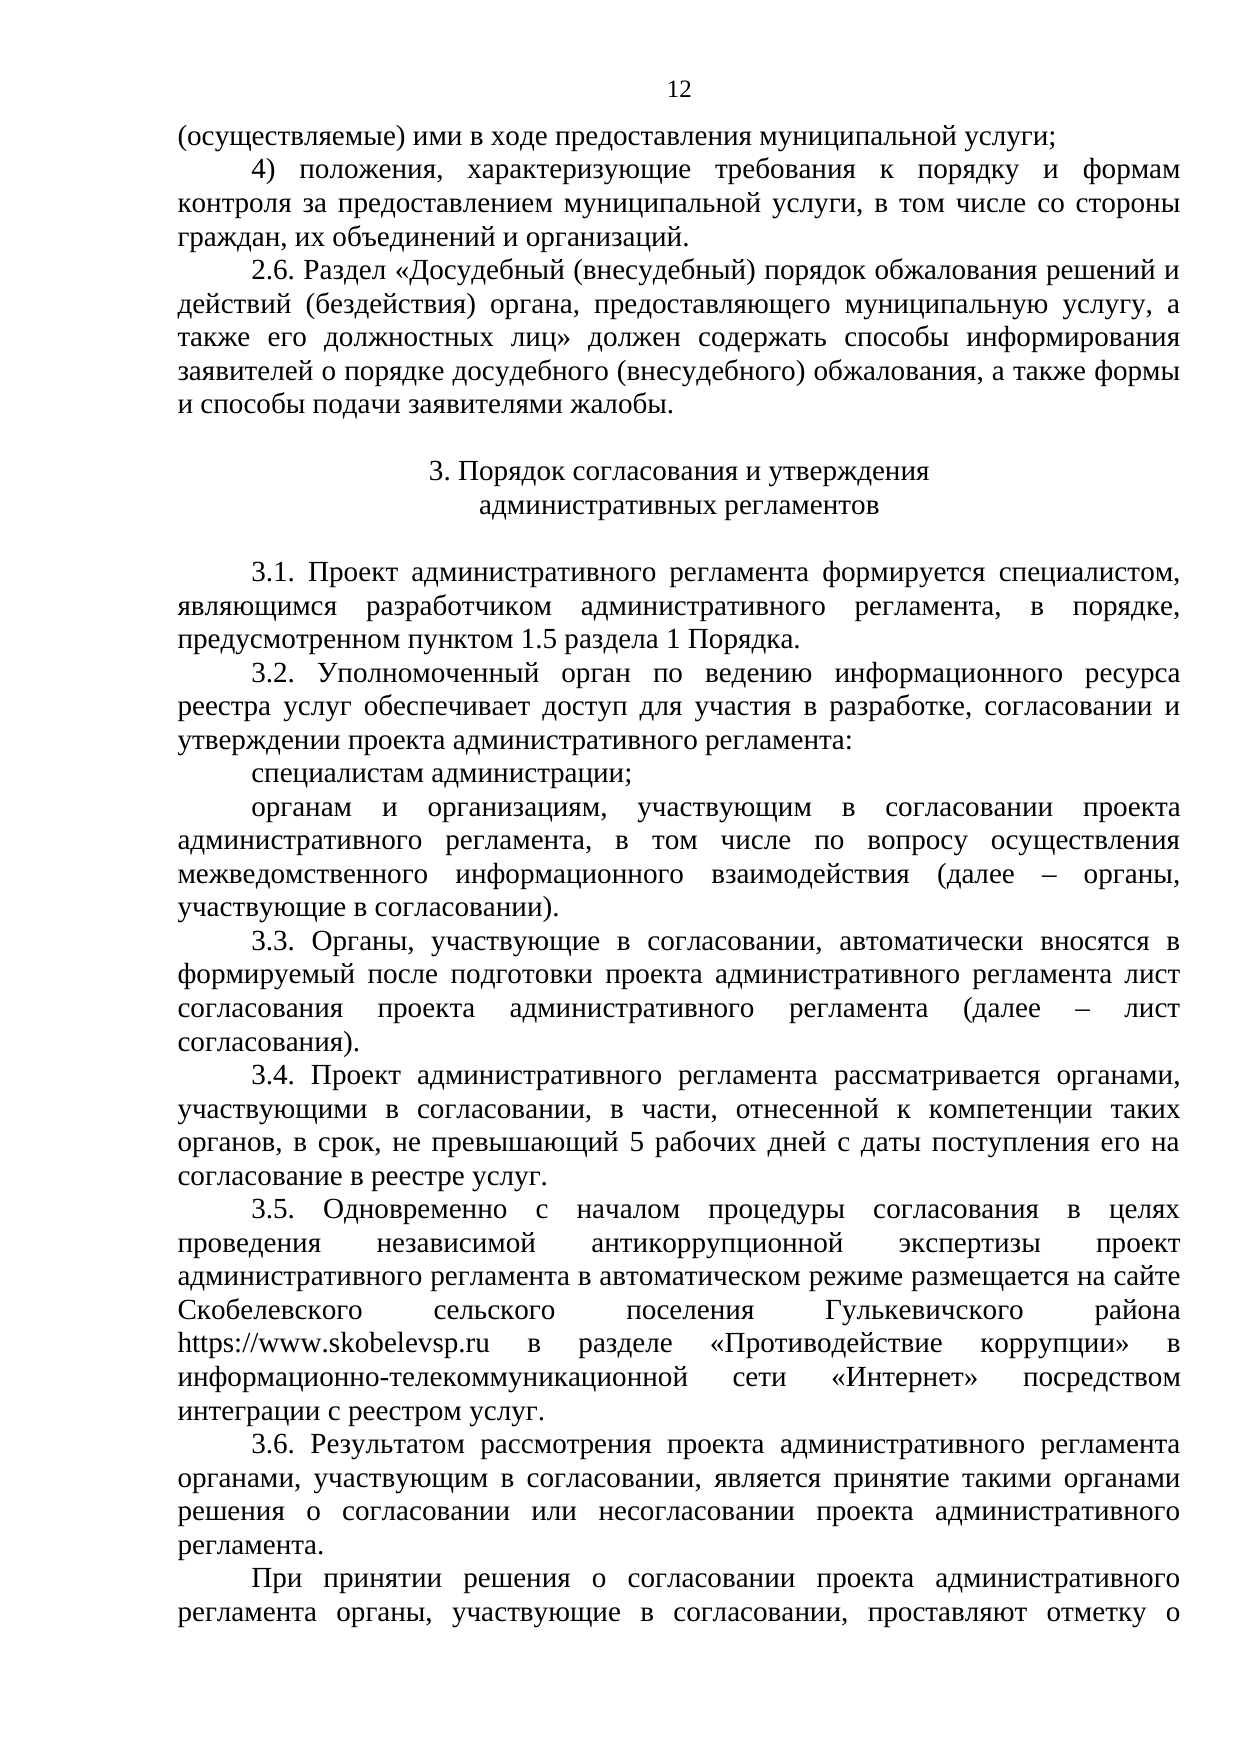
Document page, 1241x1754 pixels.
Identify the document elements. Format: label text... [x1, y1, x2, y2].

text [177, 1560, 1181, 1627]
text 3. Порядок согласования и утверждения [177, 453, 1181, 487]
text административных регламентов [177, 487, 1181, 521]
text 3.3. Органы, участвующие в согласовании, автоматически вносятся в формируемый после подготовки проекта административного регламента лист согласования проекта административного регламента (далее – лист согласования). [177, 923, 1181, 1057]
text органам и организациям, участвующим в согласовании проекта административного регламента, в том числе по вопросу осуществления межведомственного информационного взаимодействия (далее – органы, участвующие в согласовании). [177, 789, 1181, 923]
text 3.5. Одновременно с началом процедуры согласования в целях проведения независимой антикоррупционной экспертизы проект административного регламента в автоматическом режиме размещается на сайте Скобелевского сельского поселения Гулькевичского района https://www.skobelevsp.ru в разделе «Противодействие коррупции» в информационно-телекоммуникационной сети «Интернет» посредством интеграции с реестром услуг. [177, 1191, 1181, 1426]
text 3.1. Проект административного регламента формируется специалистом, являющимся разработчиком административного регламента, в порядке, предусмотренном пунктом 1.5 раздела 1 Порядка. [177, 554, 1181, 655]
text 3.4. Проект административного регламента рассматривается органами, участвующими в согласовании, в части, отнесенной к компетенции таких органов, в срок, не превышающий 5 рабочих дней с даты поступления его на согласование в реестре услуг. [177, 1057, 1181, 1191]
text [177, 118, 1181, 152]
text 2.6. Раздел «Досудебный (внесудебный) порядок обжалования решений и действий (бездействия) органа, предоставляющего муниципальную услугу, а также его должностных лиц» должен содержать способы информирования заявителей о порядке досудебного (внесудебного) обжалования, а также формы и способы подачи заявителями жалобы. [177, 252, 1181, 420]
text 4) положения, характеризующие требования к порядку и формам контроля за предоставлением муниципальной услуги, в том числе со стороны граждан, их объединений и организаций. [177, 152, 1181, 252]
text 3.2. Уполномоченный орган по ведению информационного ресурса реестра услуг обеспечивает доступ для участия в разработке, согласовании и утверждении проекта административного регламента: [177, 655, 1181, 755]
text специалистам администрации; [177, 755, 1181, 789]
text 3.6. Результатом рассмотрения проекта административного регламента органами, участвующим в согласовании, является принятие такими органами решения о согласовании или несогласовании проекта административного регламента. [177, 1426, 1181, 1560]
